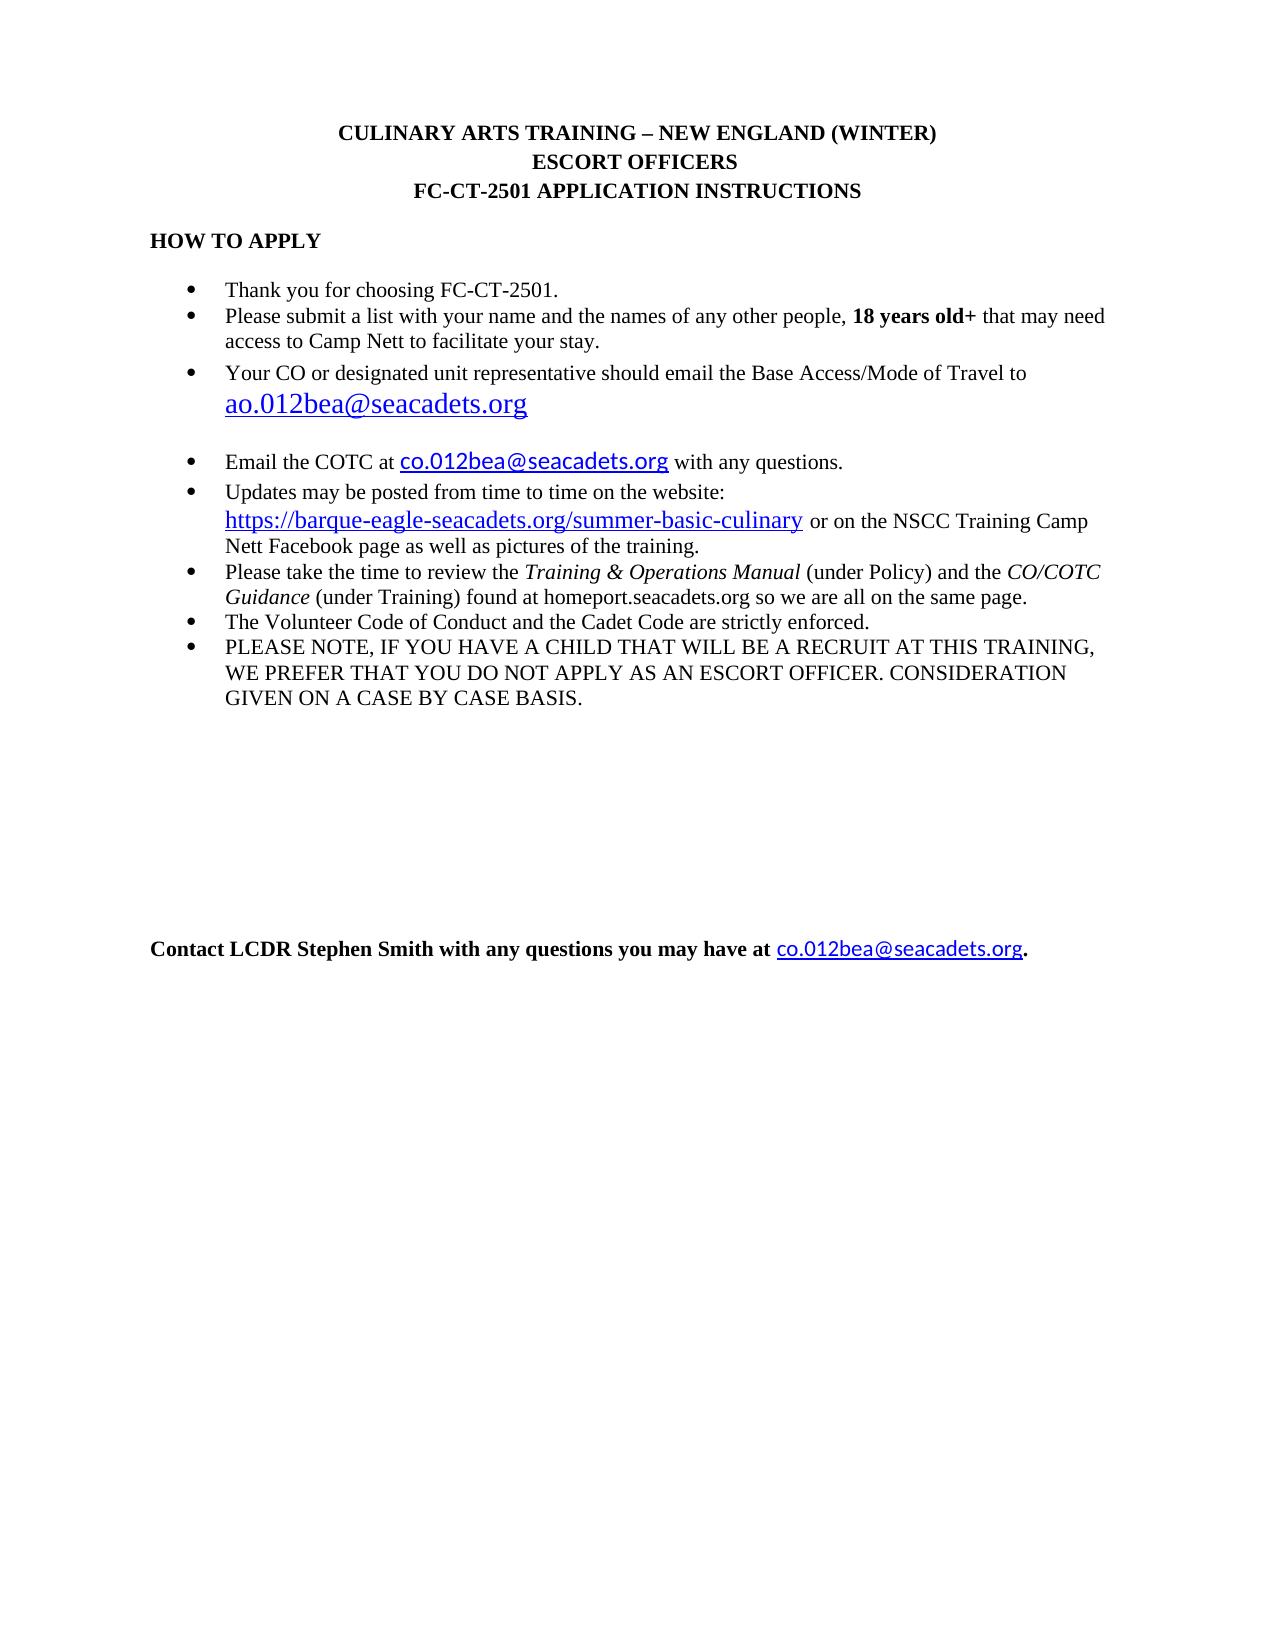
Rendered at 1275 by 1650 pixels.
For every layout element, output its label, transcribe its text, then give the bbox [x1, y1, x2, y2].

text HOW TO APPLY [150, 228, 1125, 253]
list The Volunteer Code of Conduct and the Cadet Code are strictly enforced. [187, 609, 1125, 634]
list Please submit a list with your name and the names of any other people, 18 years old+ that may need access to Camp Nett to facilitate your stay. [187, 303, 1125, 353]
list Updates may be posted from time to time on the website: https://barque-eagle-seacadets.org/summer-basic-culinary or on the NSCC Training Camp Nett Facebook page as well as pictures of the training. [187, 476, 1125, 559]
text Contact LCDR Stephen Smith with any questions you may have at co.012bea@seacadets.org. [150, 934, 1125, 962]
list Your CO or designated unit representative should email the Base Access/Mode of Travel to ao.012bea@seacadets.org [187, 353, 1125, 420]
list PLEASE NOTE, IF YOU HAVE A CHILD THAT WILL BE A RECRUIT AT THIS TRAINING, WE PREFER THAT YOU DO NOT APPLY AS AN ESCORT OFFICER. CONSIDERATION GIVEN ON A CASE BY CASE BASIS. [187, 634, 1125, 710]
list Email the COTC at co.012bea@seacadets.org with any questions. [187, 445, 1125, 476]
list Thank you for choosing FC-CT-2501. [187, 277, 1125, 303]
list Please take the time to review the Training & Operations Manual (under Policy) and the CO/COTC Guidance (under Training) found at homeport.seacadets.org so we are all on the same page. [187, 559, 1125, 609]
text CULINARY ARTS TRAINING – NEW ENGLAND (WINTER) ESCORT OFFICERS FC-CT-2501 APPLICATION INSTRUCTIONS [150, 120, 1125, 203]
